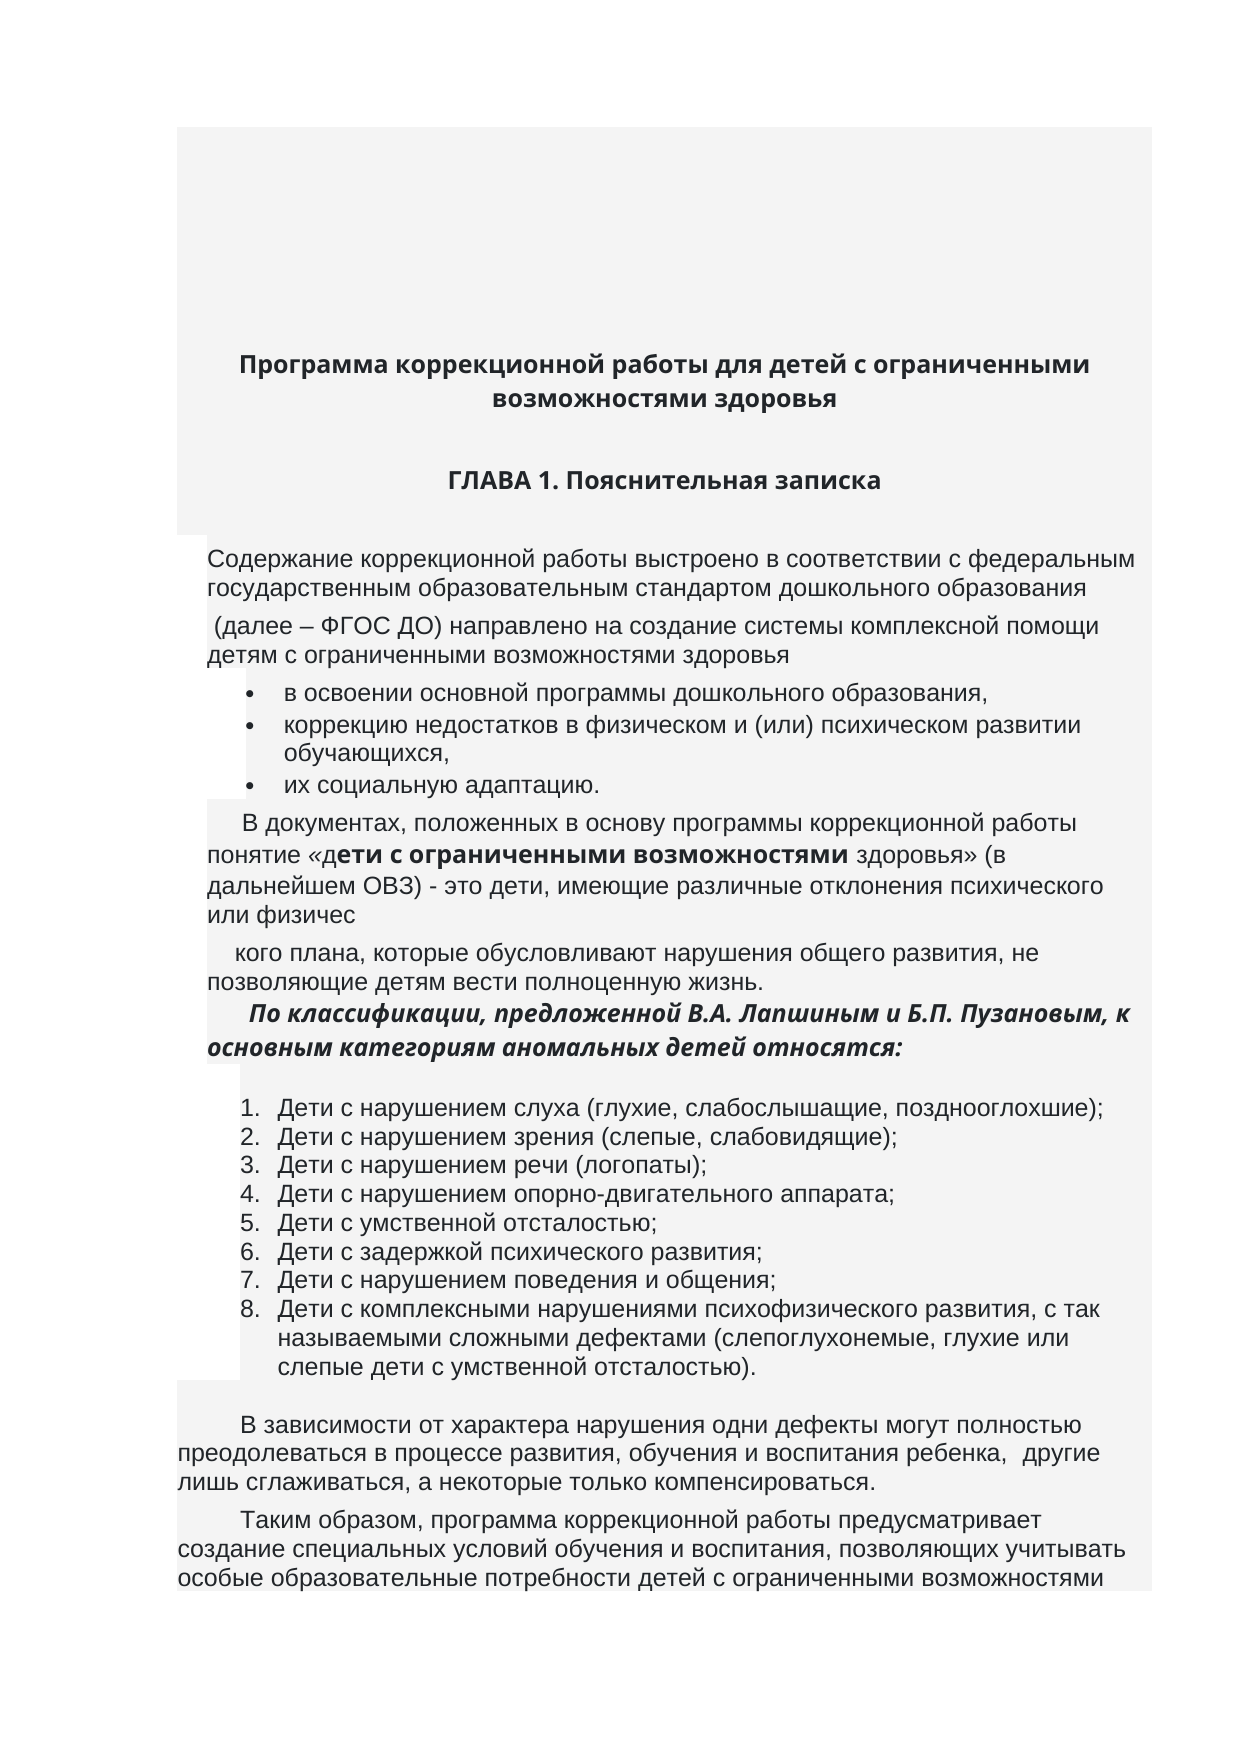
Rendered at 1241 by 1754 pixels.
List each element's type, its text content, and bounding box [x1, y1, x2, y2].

text Программа коррекционной работы для детей с ограниченными возможностями здоровья [177, 347, 1152, 415]
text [177, 1505, 1152, 1591]
list Дети с задержкой психического развития; [240, 1237, 1152, 1265]
list Дети с нарушением поведения и общения; [240, 1265, 1152, 1294]
text Содержание коррекционной работы выстроено в соответствии с федеральным государственным образовательным стандартом дошкольного образования [207, 544, 1152, 602]
list Дети с нарушением речи (логопаты); [240, 1150, 1152, 1179]
list Дети с комплексными нарушениями психофизического развития, с так называемыми сложными дефектами (слепоглухонемые, глухие или слепые дети с умственной отсталостью). [240, 1294, 1152, 1380]
list Дети с нарушением слуха (глухие, слабослышащие, позднооглохшие); [240, 1093, 1152, 1122]
list коррекцию недостатков в физическом и (или) психическом развитии обучающихся, [246, 710, 1152, 767]
text В зависимости от характера нарушения одни дефекты могут полностью преодолеваться в процессе развития, обучения и воспитания ребенка, другие лишь сглаживаться, а некоторые только компенсироваться. [177, 1409, 1152, 1496]
list их социальную адаптацию. [246, 770, 1152, 799]
text В документах, положенных в основу программы коррекционной работы понятие «дети с ограниченными возможностями здоровья» (в дальнейшем ОВЗ) - это дети, имеющие различные отклонения психического или физичес [207, 808, 1152, 929]
list в освоении основной программы дошкольного образования, [246, 678, 1152, 707]
text (далее – ФГОС ДО) направлено на создание системы комплексной помощи детям с ограниченными возможностями здоровья [207, 611, 1152, 668]
list Дети с нарушением зрения (слепые, слабовидящие); [240, 1122, 1152, 1150]
text ГЛАВА 1. Пояснительная записка [177, 462, 1152, 497]
list Дети с нарушением опорно-двигательного аппарата; [240, 1179, 1152, 1208]
text кого плана, которые обусловливают нарушения общего развития, не позволяющие детям вести полноценную жизнь. По классификации, предложенной В.А. Лапшиным и Б.П. Пузановым, к основным категориям аномальных детей относятся: [207, 938, 1152, 1064]
list Дети с умственной отсталостью; [240, 1208, 1152, 1237]
